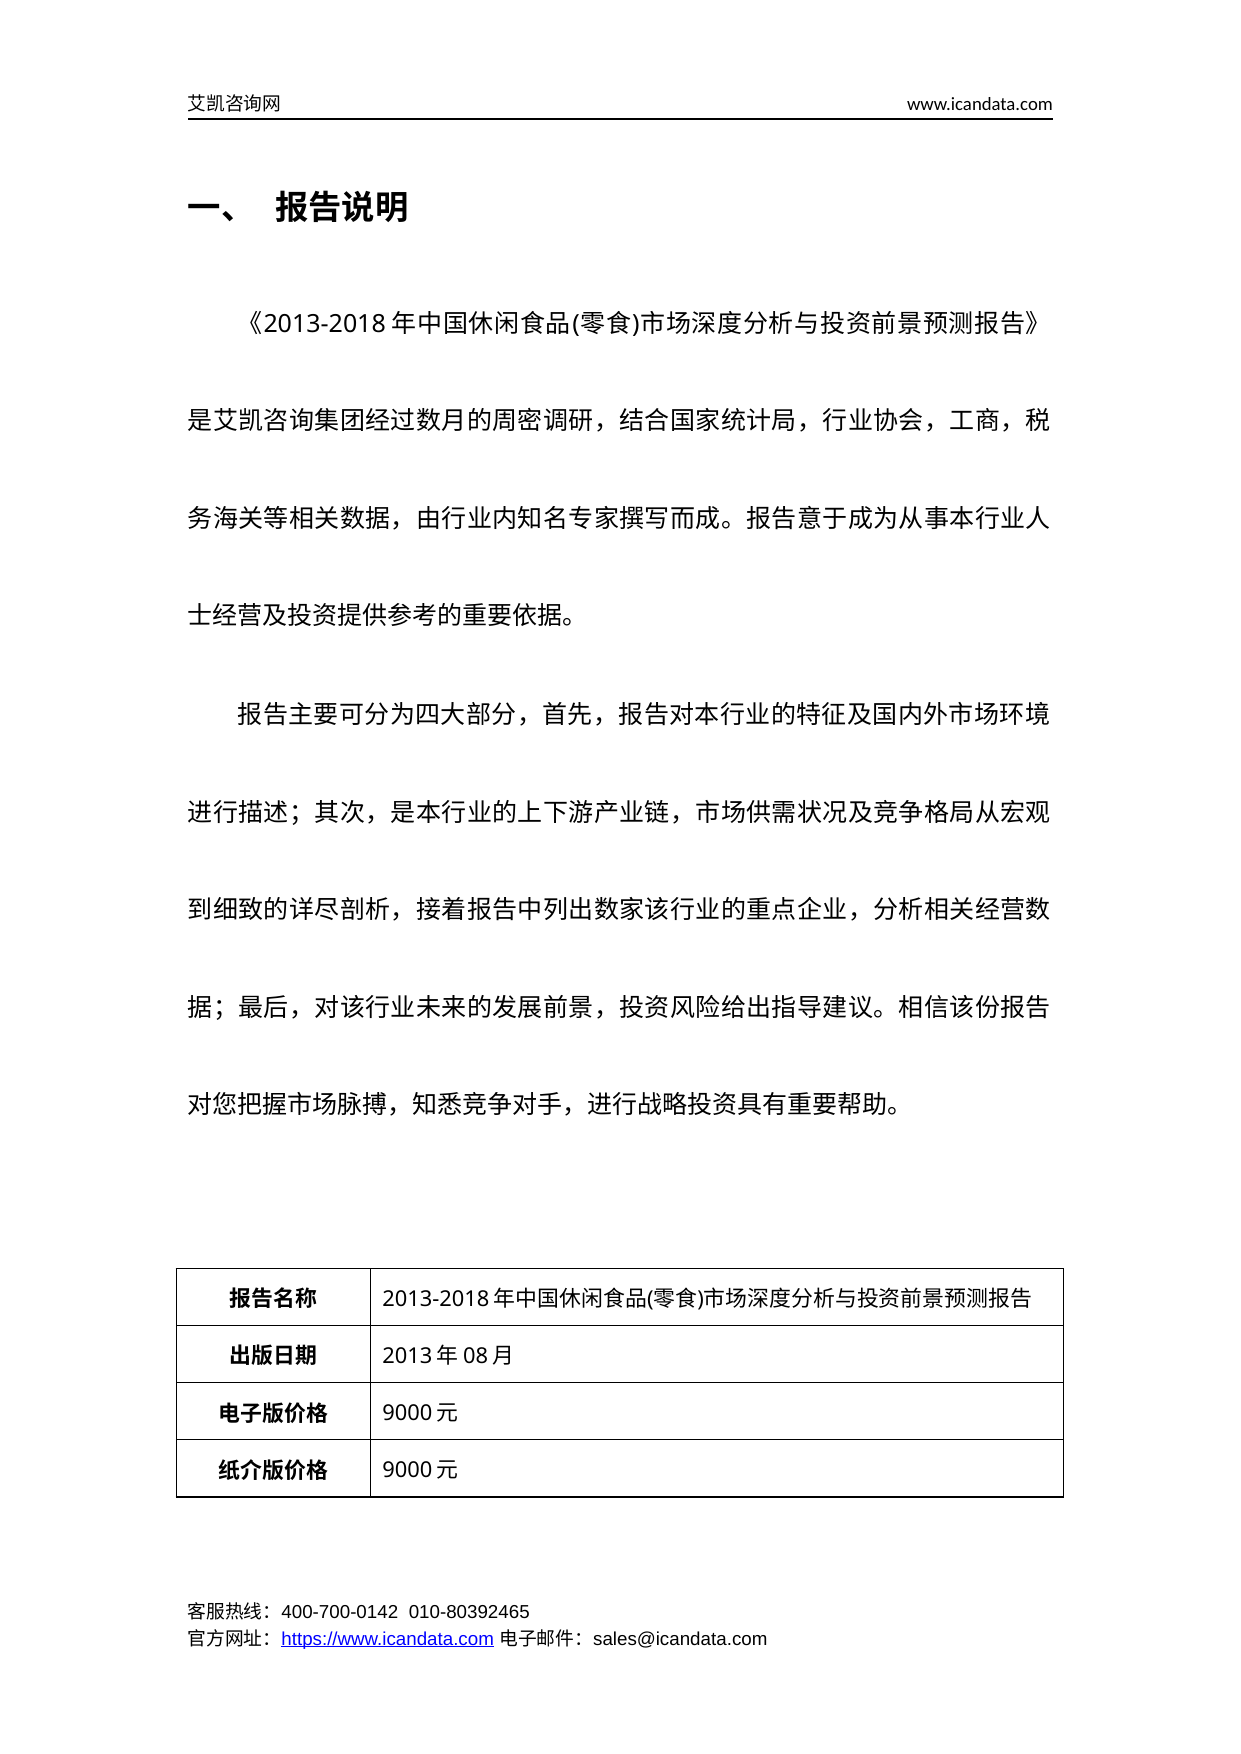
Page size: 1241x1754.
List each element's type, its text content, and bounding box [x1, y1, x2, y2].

table_cell 9000元 [371, 1440, 1063, 1496]
table_cell 9000元 [371, 1383, 1063, 1439]
subtitle 报告说明 [187, 172, 1053, 237]
text 报告主要可分为四大部分，首先，报告对本行业的特征及国内外市场环境进行描述；其次，是本行业的上下游产业链，市场供需状况及竞争格局从宏观到细致的详尽剖析，接着报告中列出数家该行业的重点企业，分析相关经营数据；最后，对该行业未来的发展前景，投资风险给出指导建议。相信该份报告对您把握市场脉搏，知悉竞争对手，进行战略投资具有重要帮助。 [187, 681, 1053, 1136]
table_header 2013-2018年中国休闲食品(零食)市场深度分析与投资前景预测报告 [371, 1269, 1063, 1325]
table_cell 纸介版价格 [177, 1440, 370, 1496]
text 《2013-2018年中国休闲食品(零食)市场深度分析与投资前景预测报告》是艾凯咨询集团经过数月的周密调研，结合国家统计局，行业协会，工商，税务海关等相关数据，由行业内知名专家撰写而成。报告意于成为从事本行业人士经营及投资提供参考的重要依据。 [187, 289, 1053, 646]
table_cell 电子版价格 [177, 1383, 370, 1439]
table_header 报告名称 [177, 1269, 370, 1325]
table_cell 2013年08月 [371, 1326, 1063, 1382]
table_cell 出版日期 [177, 1326, 370, 1382]
